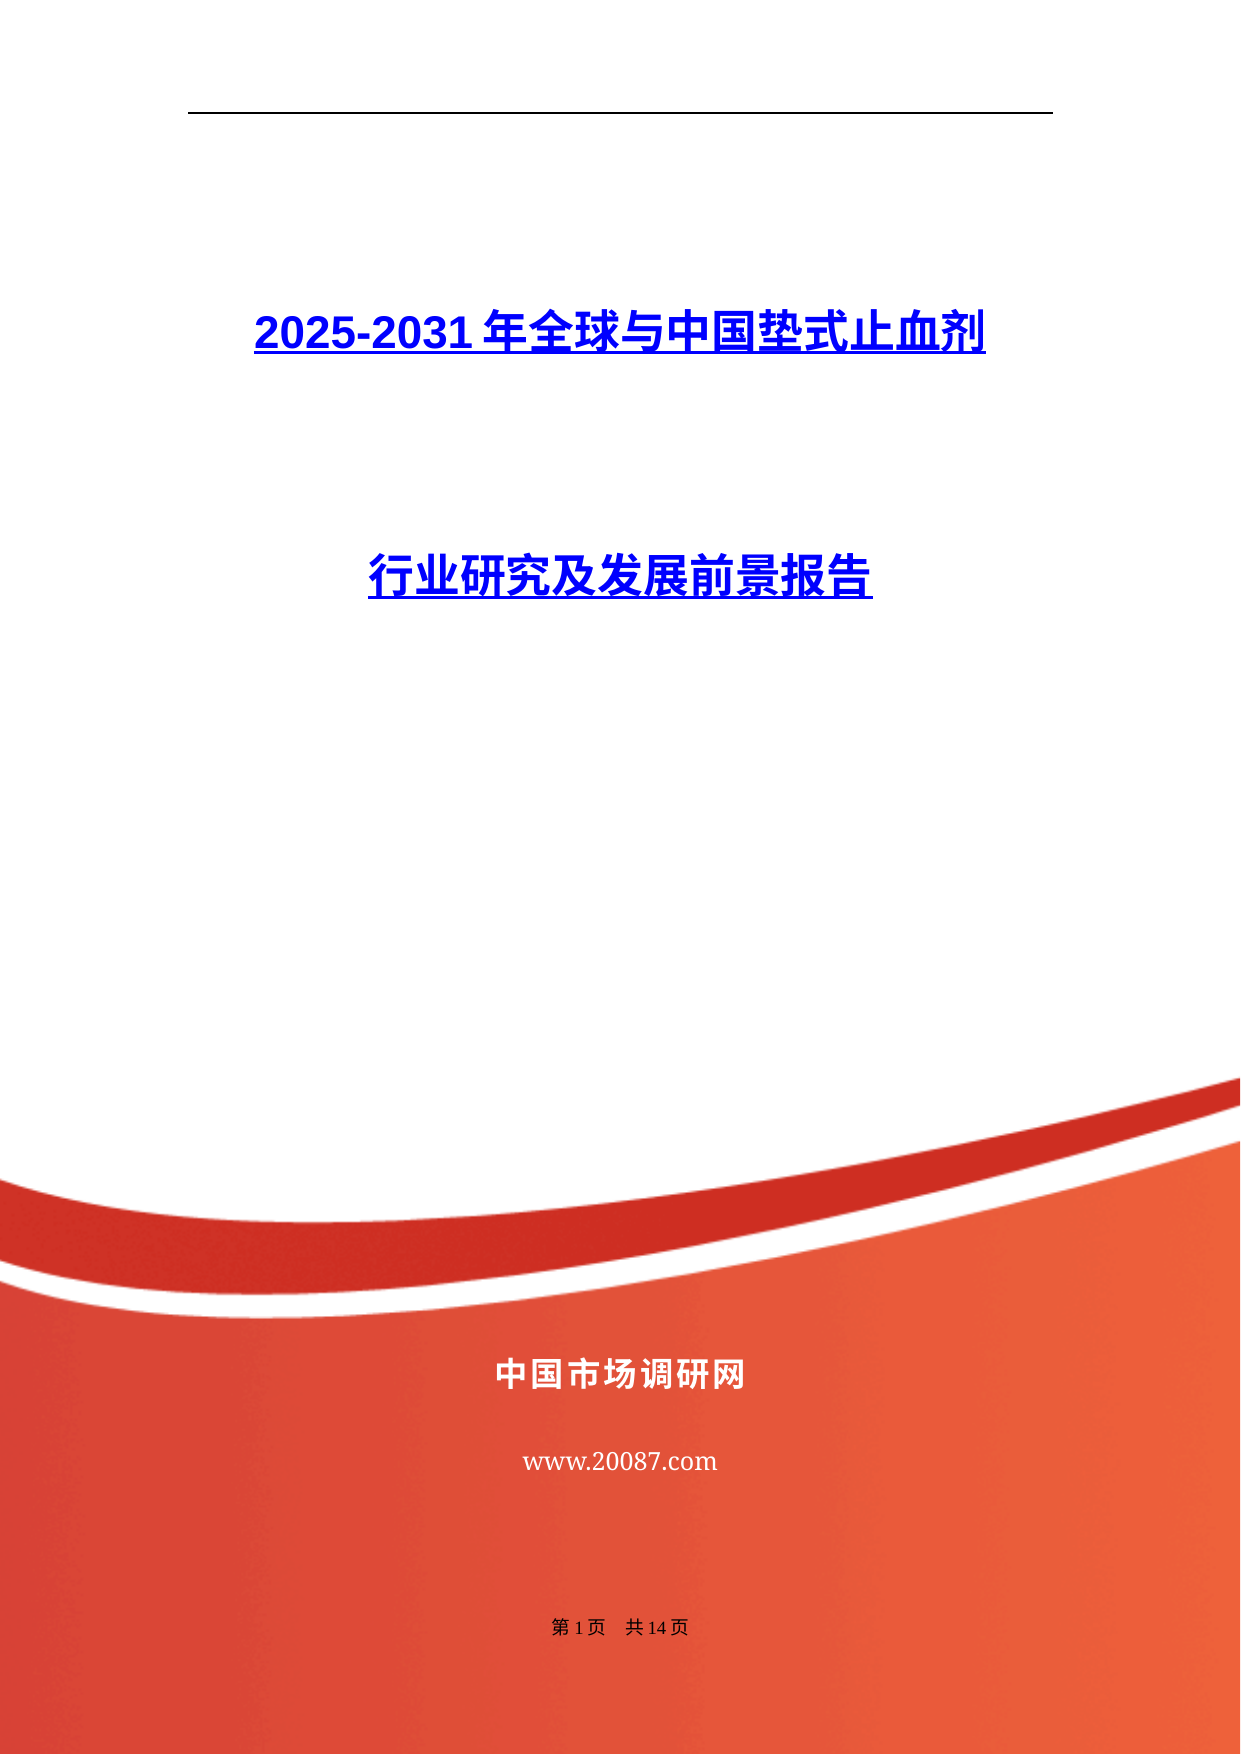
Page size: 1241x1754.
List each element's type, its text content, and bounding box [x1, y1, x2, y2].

table_header 2025-2031年全球与中国垫式止血剂行业研究及发展前景报告 [188, 207, 1053, 773]
picture [0, 1006, 1241, 1754]
subtitle 中国市场调研网 [187, 1339, 1053, 1404]
text www.20087.com [187, 1428, 1053, 1493]
